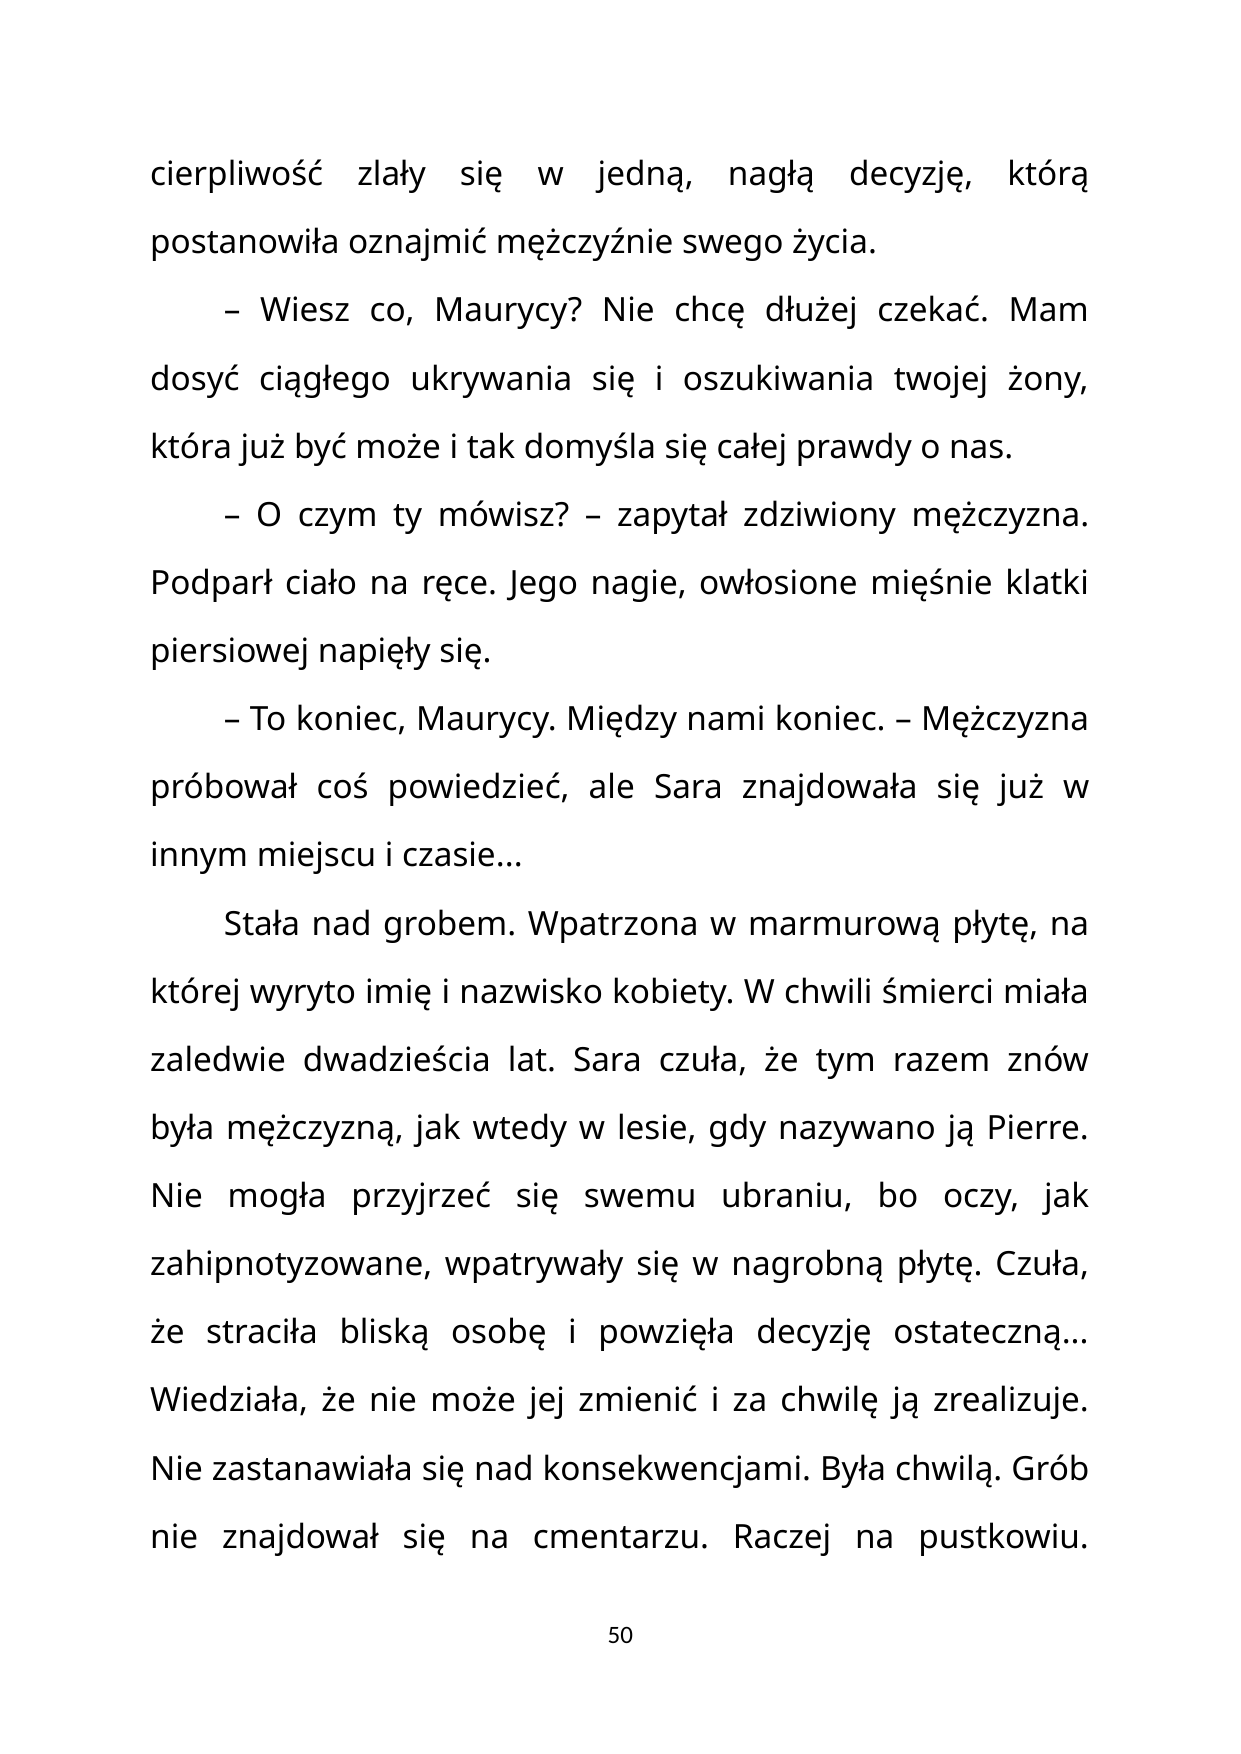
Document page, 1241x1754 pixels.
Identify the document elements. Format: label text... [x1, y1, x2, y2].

text – To koniec, Maurycy. Między nami koniec. – Mężczyzna próbował coś powiedzieć, ale Sara znajdowała się już w innym miejscu i czasie... [150, 695, 1090, 877]
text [150, 899, 1090, 1558]
text – O czym ty mówisz? – zapytał zdziwiony mężczyzna. Podparł ciało na ręce. Jego nagie, owłosione mięśnie klatki piersiowej napięły się. [150, 491, 1090, 672]
text – Wiesz co, Maurycy? Nie chcę dłużej czekać. Mam dosyć ciągłego ukrywania się i oszukiwania twojej żony, która już być może i tak domyśla się całej prawdy o nas. [150, 286, 1090, 468]
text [150, 150, 1090, 263]
